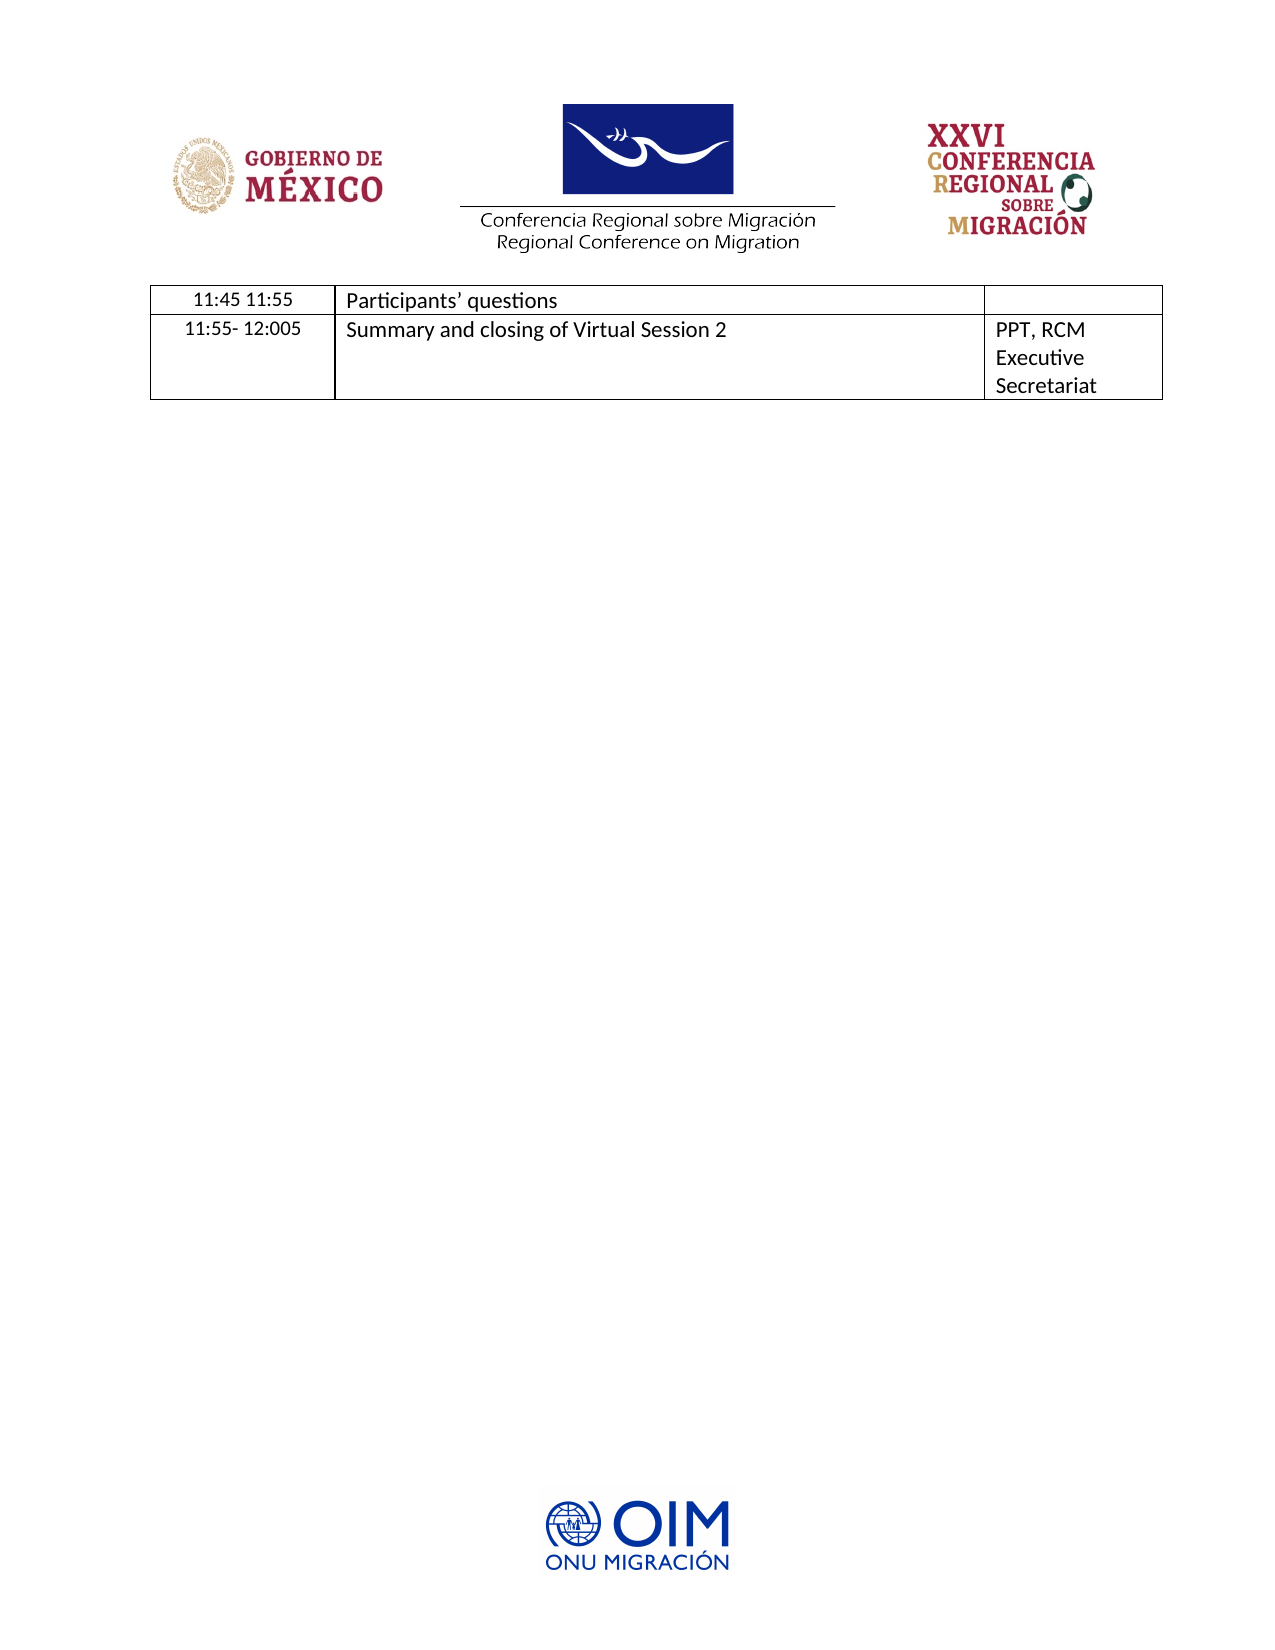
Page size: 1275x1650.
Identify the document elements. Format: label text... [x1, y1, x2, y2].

table_cell Summary and closing of Virtual Session 2 [336, 315, 984, 399]
table_cell Participants’ questions [336, 286, 984, 314]
picture [538, 1485, 737, 1577]
picture [161, 117, 413, 242]
picture [905, 104, 1113, 255]
table_cell 11:45 11:55 [151, 286, 334, 314]
table_cell [985, 286, 1162, 314]
table_cell PPT, RCM Executive Secretariat [985, 315, 1162, 399]
table_cell 11:55- 12:005 [151, 315, 334, 399]
picture [460, 104, 836, 253]
